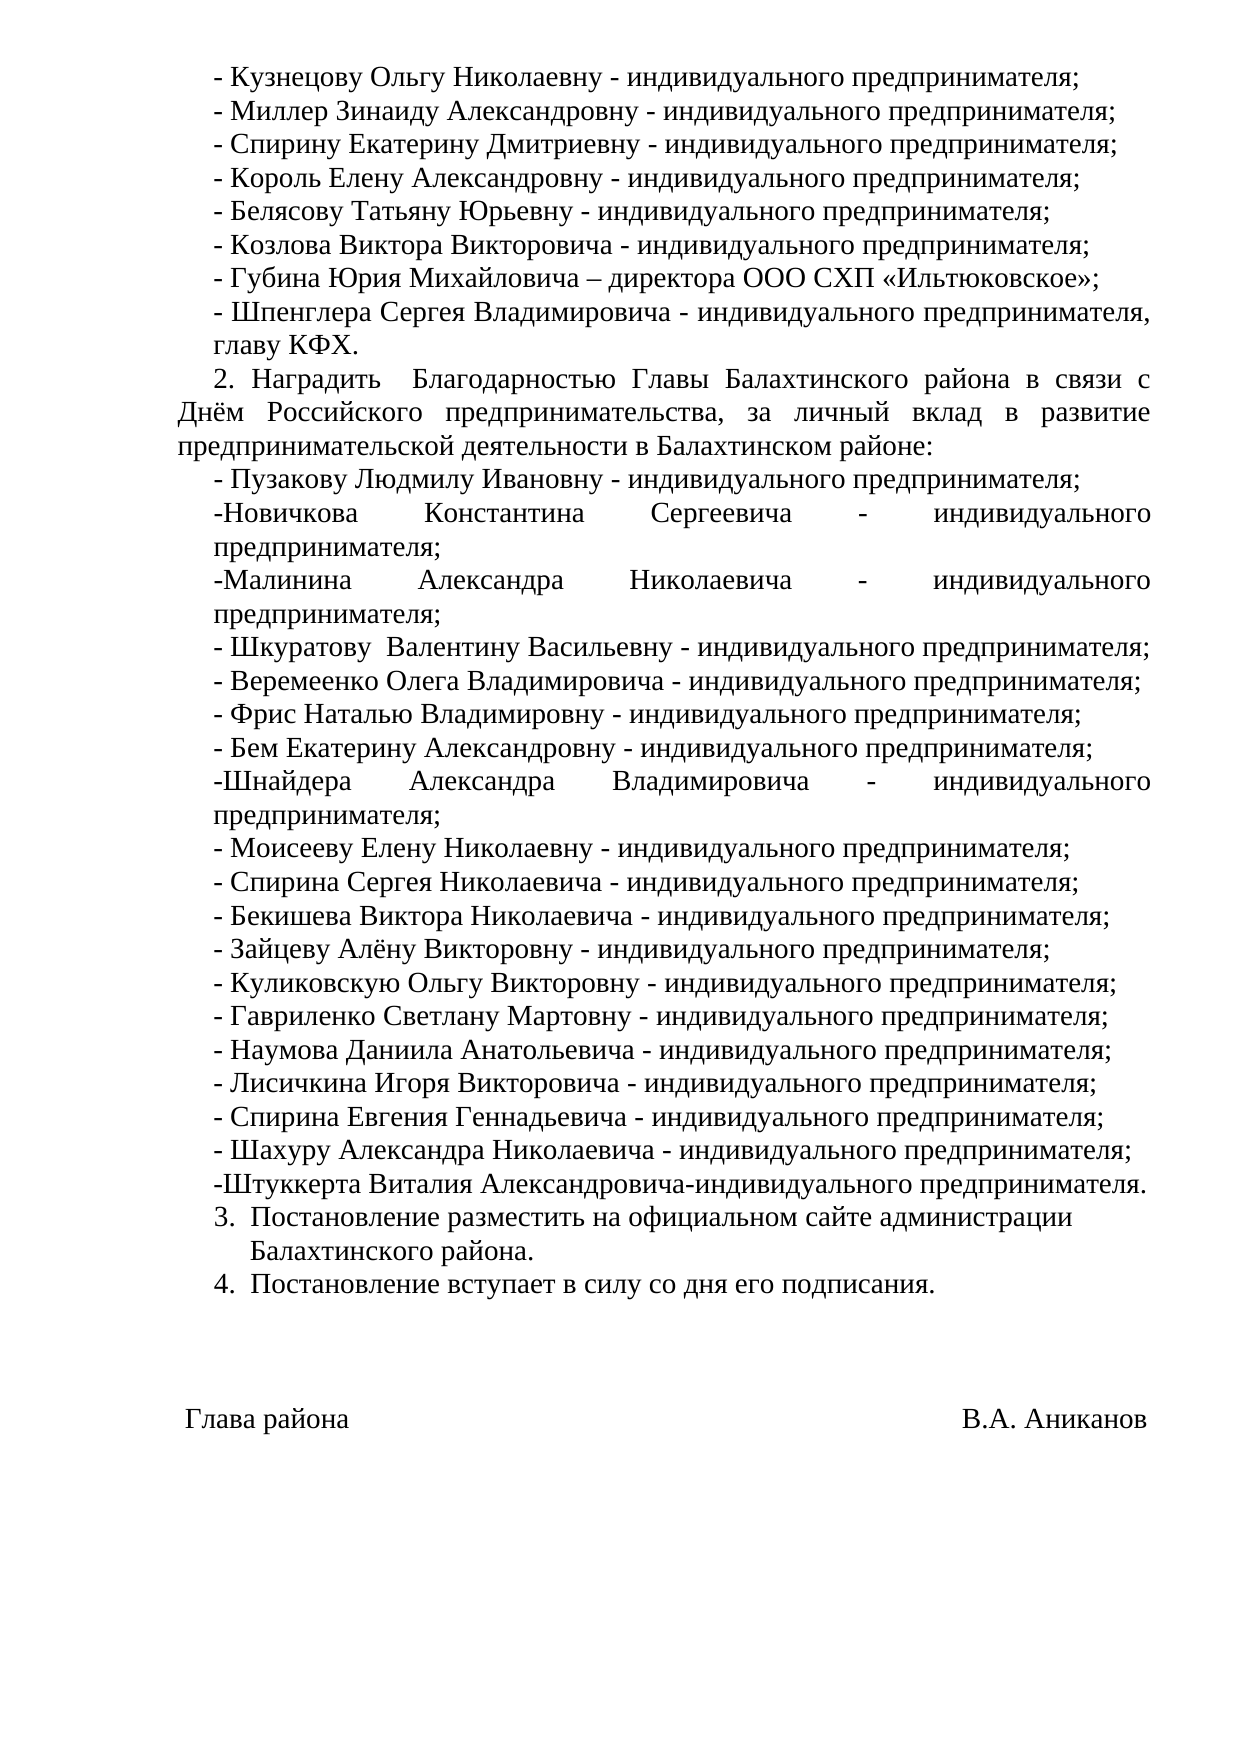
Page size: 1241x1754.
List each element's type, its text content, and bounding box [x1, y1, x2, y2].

list - Шахуру Александра Николаевича - индивидуального предпринимателя; [213, 1132, 1152, 1166]
list - Козлова Виктора Викторовича - индивидуального предпринимателя; [213, 227, 1152, 260]
list - Гавриленко Светлану Мартовну - индивидуального предпринимателя; [213, 998, 1152, 1032]
list - Шкуратову Валентину Васильевну - индивидуального предпринимателя; [213, 629, 1152, 663]
text Балахтинского района. [213, 1233, 1152, 1267]
list - Миллер Зинаиду Александровну - индивидуального предпринимателя; [213, 93, 1152, 126]
list - Бекишева Виктора Николаевича - индивидуального предпринимателя; [213, 898, 1152, 931]
list - Кузнецову Ольгу Николаевну - индивидуального предпринимателя; [213, 59, 1152, 93]
list -Новичкова Константина Сергеевича - индивидуального предпринимателя; [213, 495, 1152, 562]
text Глава района В.А. Аниканов [177, 1401, 1152, 1434]
list - Спирину Екатерину Дмитриевну - индивидуального предпринимателя; [213, 126, 1152, 160]
list - Белясову Татьяну Юрьевну - индивидуального предпринимателя; [213, 193, 1152, 227]
list - Веремеенко Олега Владимировича - индивидуального предпринимателя; [213, 663, 1152, 696]
list - Спирина Сергея Николаевича - индивидуального предпринимателя; [213, 864, 1152, 898]
list - Король Елену Александровну - индивидуального предпринимателя; [213, 160, 1152, 193]
list - Лисичкина Игоря Викторовича - индивидуального предпринимателя; [213, 1065, 1152, 1099]
list - Зайцеву Алёну Викторовну - индивидуального предпринимателя; [213, 931, 1152, 965]
list - Шпенглера Сергея Владимировича - индивидуального предпринимателя, главу КФХ. [213, 294, 1152, 361]
list - Губина Юрия Михайловича – директора ООО СХП «Ильтюковское»; [213, 260, 1152, 294]
list - Куликовскую Ольгу Викторовну - индивидуального предпринимателя; [213, 965, 1152, 998]
list - Бем Екатерину Александровну - индивидуального предпринимателя; [213, 730, 1152, 763]
list Наградить Благодарностью Главы Балахтинского района в связи с Днём Российского предпринимательства, за личный вклад в развитие предпринимательской деятельности в Балахтинском районе: [177, 361, 1152, 462]
list - Пузакову Людмилу Ивановну - индивидуального предпринимателя; [213, 462, 1152, 495]
list - Моисееву Елену Николаевну - индивидуального предпринимателя; [213, 831, 1152, 864]
list - Фрис Наталью Владимировну - индивидуального предпринимателя; [213, 696, 1152, 730]
list -Штуккерта Виталия Александровича-индивидуального предпринимателя. [213, 1166, 1152, 1199]
list -Шнайдера Александра Владимировича - индивидуального предпринимателя; [213, 763, 1152, 831]
text 4. Постановление вступает в силу со дня его подписания. [177, 1267, 1152, 1300]
list -Малинина Александра Николаевича - индивидуального предпринимателя; [213, 562, 1152, 629]
list - Спирина Евгения Геннадьевича - индивидуального предпринимателя; [213, 1099, 1152, 1132]
text 3. Постановление разместить на официальном сайте администрации [177, 1199, 1152, 1233]
list - Наумова Даниила Анатольевича - индивидуального предпринимателя; [213, 1032, 1152, 1065]
